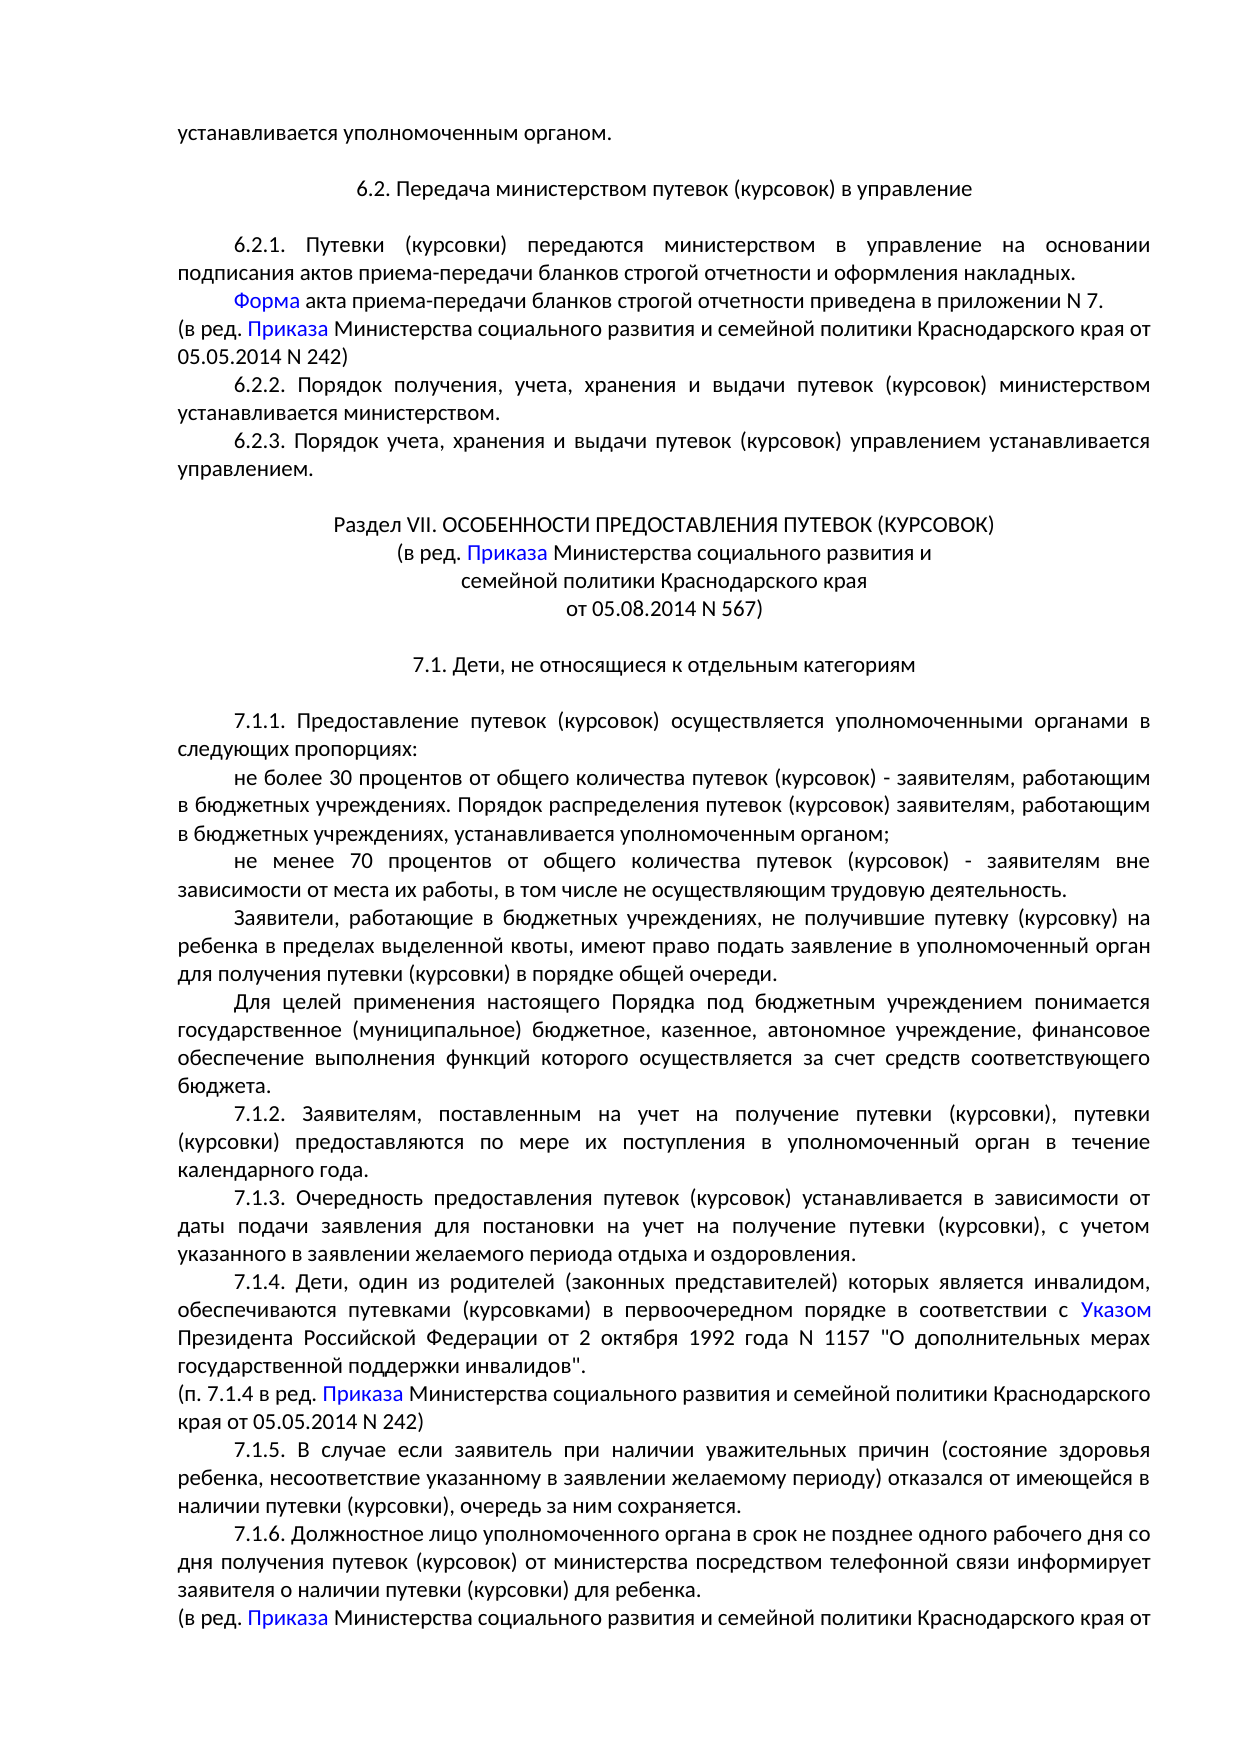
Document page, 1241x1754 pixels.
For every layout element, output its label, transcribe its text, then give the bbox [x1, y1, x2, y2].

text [177, 118, 1152, 146]
text не менее 70 процентов от общего количества путевок (курсовок) - заявителям вне зависимости от места их работы, в том числе не осуществляющим трудовую деятельность. [177, 847, 1152, 903]
text (п. 7.1.4 в ред. Приказа Министерства социального развития и семейной политики Краснодарского края от 05.05.2014 N 242) [177, 1379, 1152, 1435]
text (в ред. Приказа Министерства социального развития и семейной политики Краснодарского края от 05.05.2014 N 242) [177, 314, 1152, 370]
text 6.2.1. Путевки (курсовки) передаются министерством в управление на основании подписания актов приема-передачи бланков строгой отчетности и оформления накладных. [177, 230, 1152, 286]
text 7.1.6. Должностное лицо уполномоченного органа в срок не позднее одного рабочего дня со дня получения путевок (курсовок) от министерства посредством телефонной связи информирует заявителя о наличии путевки (курсовки) для ребенка. [177, 1519, 1152, 1603]
text 7.1.5. В случае если заявитель при наличии уважительных причин (состояние здоровья ребенка, несоответствие указанному в заявлении желаемому периоду) отказался от имеющейся в наличии путевки (курсовки), очередь за ним сохраняется. [177, 1435, 1152, 1519]
text 6.2.3. Порядок учета, хранения и выдачи путевок (курсовок) управлением устанавливается управлением. [177, 426, 1152, 482]
text не более 30 процентов от общего количества путевок (курсовок) - заявителям, работающим в бюджетных учреждениях. Порядок распределения путевок (курсовок) заявителям, работающим в бюджетных учреждениях, устанавливается уполномоченным органом; [177, 763, 1152, 847]
text Заявители, работающие в бюджетных учреждениях, не получившие путевку (курсовку) на ребенка в пределах выделенной квоты, имеют право подать заявление в уполномоченный орган для получения путевки (курсовки) в порядке общей очереди. [177, 903, 1152, 987]
text Форма акта приема-передачи бланков строгой отчетности приведена в приложении N 7. [177, 286, 1152, 314]
text (в ред. Приказа Министерства социального развития и [177, 538, 1152, 566]
text от 05.08.2014 N 567) [177, 594, 1152, 622]
text 7.1.1. Предоставление путевок (курсовок) осуществляется уполномоченными органами в следующих пропорциях: [177, 707, 1152, 763]
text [177, 1603, 1152, 1631]
text семейной политики Краснодарского края [177, 566, 1152, 594]
text 6.2. Передача министерством путевок (курсовок) в управление [177, 174, 1152, 202]
text Для целей применения настоящего Порядка под бюджетным учреждением понимается государственное (муниципальное) бюджетное, казенное, автономное учреждение, финансовое обеспечение выполнения функций которого осуществляется за счет средств соответствующего бюджета. [177, 987, 1152, 1099]
text 7.1.3. Очередность предоставления путевок (курсовок) устанавливается в зависимости от даты подачи заявления для постановки на учет на получение путевки (курсовки), с учетом указанного в заявлении желаемого периода отдыха и оздоровления. [177, 1183, 1152, 1267]
text 7.1.4. Дети, один из родителей (законных представителей) которых является инвалидом, обеспечиваются путевками (курсовками) в первоочередном порядке в соответствии с Указом Президента Российской Федерации от 2 октября 1992 года N 1157 "О дополнительных мерах государственной поддержки инвалидов". [177, 1267, 1152, 1379]
text 6.2.2. Порядок получения, учета, хранения и выдачи путевок (курсовок) министерством устанавливается министерством. [177, 370, 1152, 426]
text 7.1.2. Заявителям, поставленным на учет на получение путевки (курсовки), путевки (курсовки) предоставляются по мере их поступления в уполномоченный орган в течение календарного года. [177, 1099, 1152, 1183]
text Раздел VII. ОСОБЕННОСТИ ПРЕДОСТАВЛЕНИЯ ПУТЕВОК (КУРСОВОК) [177, 510, 1152, 538]
text 7.1. Дети, не относящиеся к отдельным категориям [177, 651, 1152, 678]
